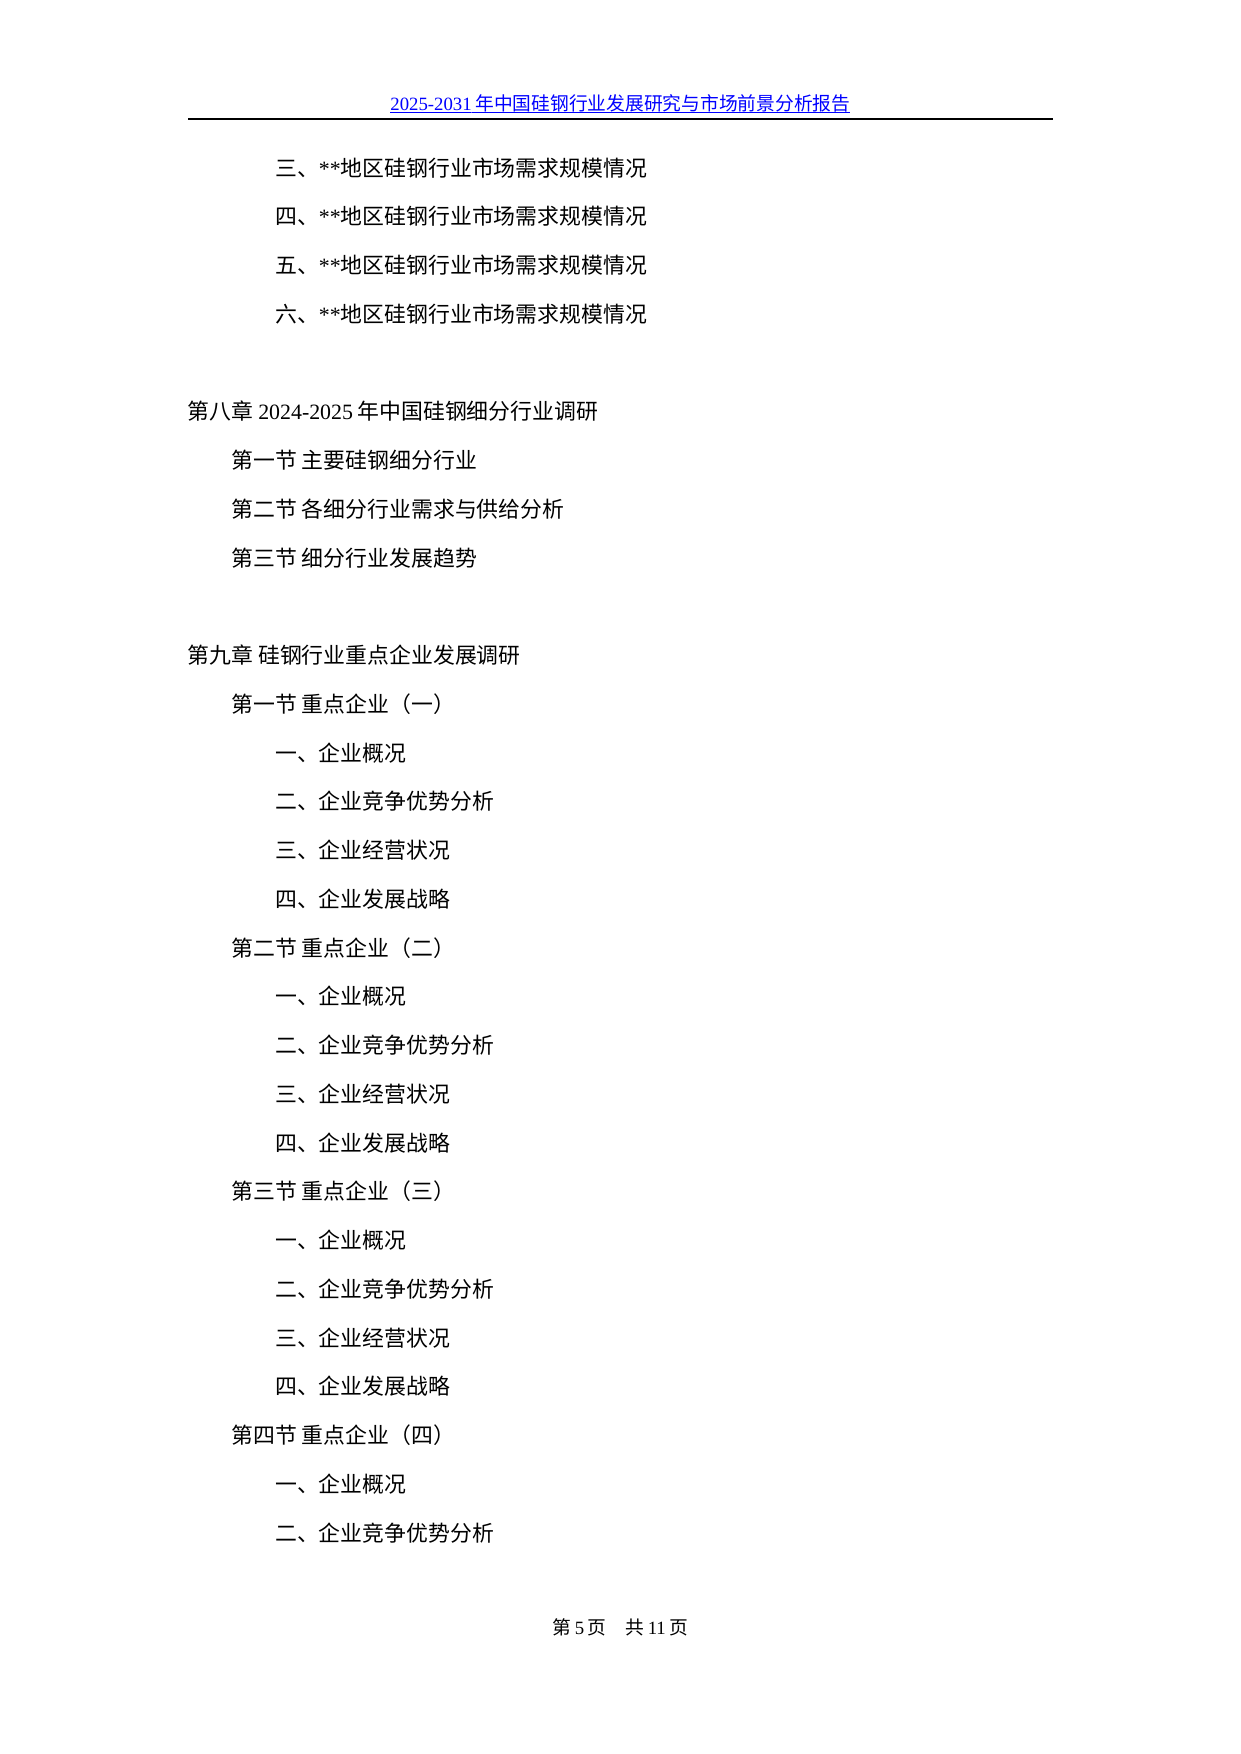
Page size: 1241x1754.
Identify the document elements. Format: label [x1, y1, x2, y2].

text [187, 150, 1053, 1548]
